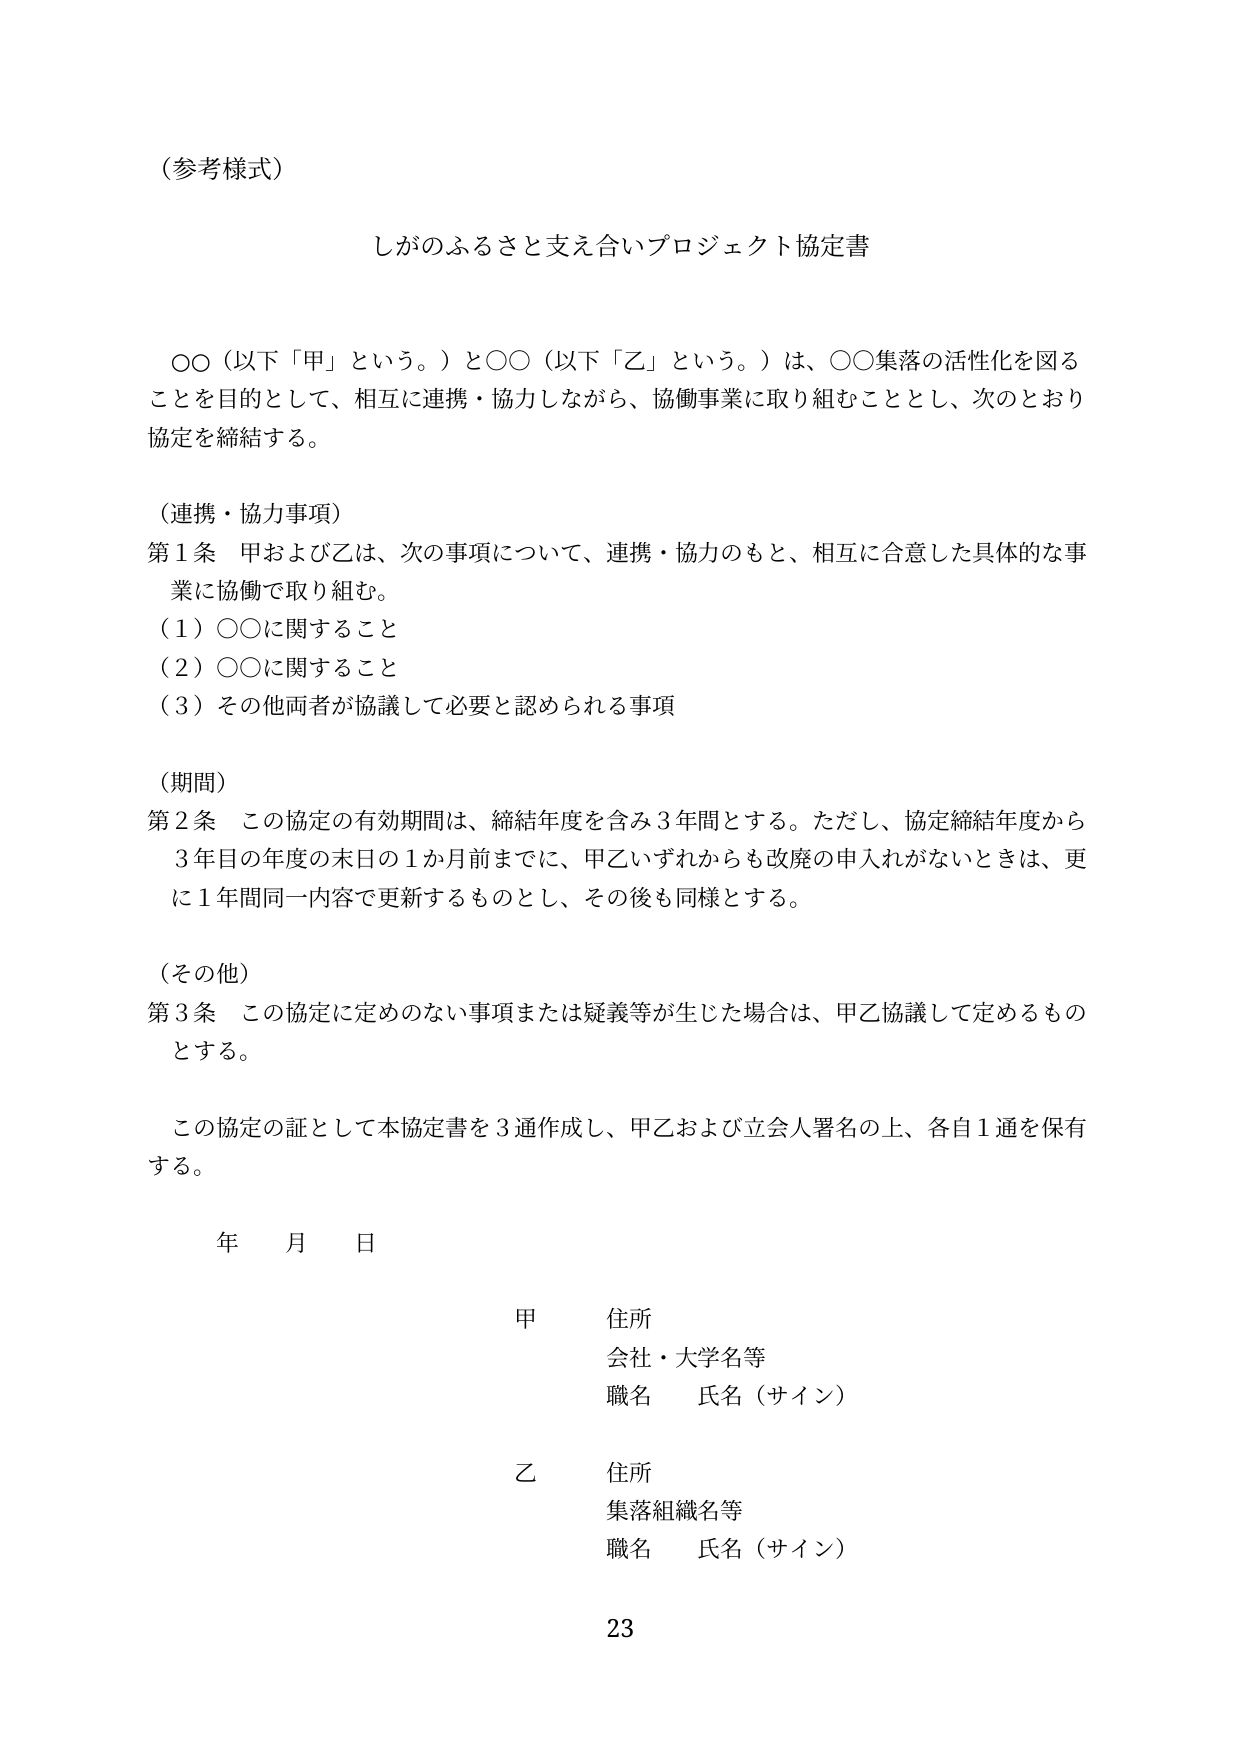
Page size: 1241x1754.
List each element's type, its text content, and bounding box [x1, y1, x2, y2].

text （２）○○に関すること [148, 647, 1092, 685]
text （期間） [148, 762, 1092, 800]
text （その他） [148, 954, 1092, 992]
text 乙 住所 [148, 1452, 1092, 1490]
text 職名 氏名（サイン） [148, 1375, 1092, 1414]
text 集落組織名等 [148, 1490, 1092, 1529]
text （３）その他両者が協議して必要と認められる事項 [148, 685, 1092, 724]
text 第３条 この協定に定めのない事項または疑義等が生じた場合は、甲乙協議して定めるものとする。 [148, 992, 1092, 1069]
text 職名 氏名（サイン） [148, 1529, 1092, 1567]
text 年 月 日 [148, 1222, 1092, 1260]
text （連携・協力事項） [148, 494, 1092, 532]
text 第２条 この協定の有効期間は、締結年度を含み３年間とする。ただし、協定締結年度から３年目の年度の末日の１か月前までに、甲乙いずれからも改廃の申入れがないときは、更に１年間同一内容で更新するものとし、その後も同様とする。 [148, 800, 1092, 915]
text （参考様式） [148, 149, 1092, 187]
text この協定の証として本協定書を３通作成し、甲乙および立会人署名の上、各自１通を保有する。 [148, 1107, 1092, 1184]
text （１）○○に関すること [148, 609, 1092, 647]
text 第１条 甲および乙は、次の事項について、連携・協力のもと、相互に合意した具体的な事業に協働で取り組む。 [148, 532, 1092, 609]
text 甲 住所 [148, 1299, 1092, 1337]
text しがのふるさと支え合いプロジェクト協定書 [148, 225, 1092, 264]
text 会社・大学名等 [148, 1337, 1092, 1375]
text ○○（以下「甲」という。）と○○（以下「乙」という。）は、○○集落の活性化を図ることを目的として、相互に連携・協力しながら、協働事業に取り組むこととし、次のとおり協定を締結する。 [148, 340, 1092, 455]
